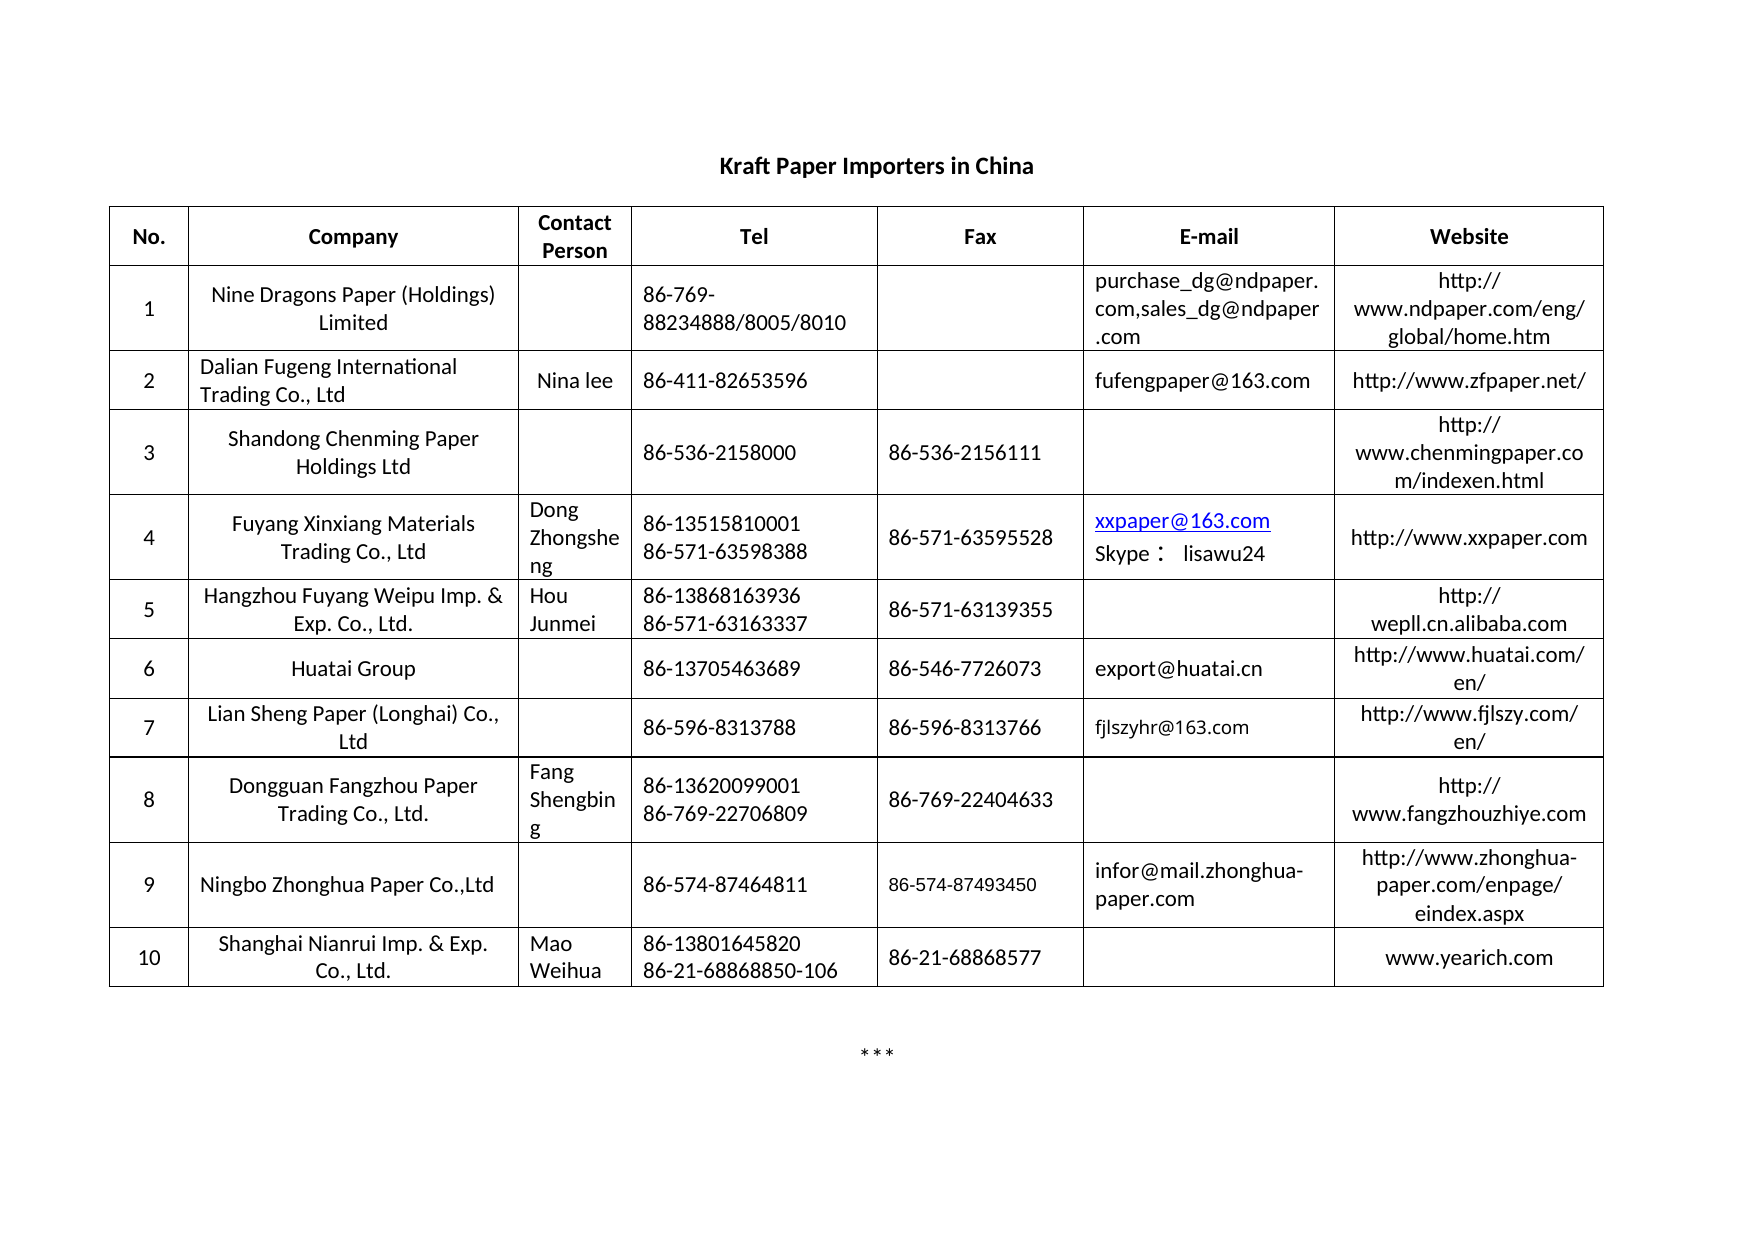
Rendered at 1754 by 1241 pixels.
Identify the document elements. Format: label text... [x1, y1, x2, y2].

table_cell 3 [110, 410, 188, 494]
table_cell Lian Sheng Paper (Longhai) Co., Ltd [189, 699, 518, 756]
table_cell 86-769-88234888/8005/8010 [632, 266, 877, 350]
table_header Contact Person [519, 207, 631, 265]
table_cell 86-571-63595528 [878, 495, 1083, 579]
table_cell Ningbo Zhonghua Paper Co.,Ltd [189, 843, 518, 927]
table_cell [1084, 410, 1334, 494]
table_cell Huatai Group [189, 639, 518, 697]
table_cell 9 [110, 843, 188, 927]
table_cell [519, 639, 631, 697]
table_cell Fuyang Xinxiang Materials Trading Co., Ltd [189, 495, 518, 579]
table_cell http://www.xxpaper.com [1335, 495, 1603, 579]
table_header Company [189, 207, 518, 265]
table_cell Nine Dragons Paper (Holdings) Limited [189, 266, 518, 350]
table_cell 4 [110, 495, 188, 579]
table_header Tel [632, 207, 877, 265]
table_cell Shandong Chenming Paper Holdings Ltd [189, 410, 518, 494]
table_cell 86-574-87464811 [632, 843, 877, 927]
table_cell Dalian Fugeng International Trading Co., Ltd [189, 351, 518, 409]
table_header E-mail [1084, 207, 1334, 265]
table_cell 86-13705463689 [632, 639, 877, 697]
table_cell 86-13620099001 86-769-22706809 [632, 758, 877, 842]
table_cell [878, 266, 1083, 350]
table_cell http://www.huatai.com/en/ [1335, 639, 1603, 697]
table_cell http://www.fangzhouzhiye.com [1335, 758, 1603, 842]
table_cell http://www.fjlszy.com/en/ [1335, 699, 1603, 756]
table_cell 7 [110, 699, 188, 756]
table_cell 2 [110, 351, 188, 409]
table_cell [1084, 758, 1334, 842]
table_cell [519, 266, 631, 350]
text *** [150, 1043, 1604, 1073]
table_cell 86-21-68868577 [878, 928, 1083, 986]
table_cell Hou Junmei [519, 580, 631, 638]
table_cell 5 [110, 580, 188, 638]
table_cell http://www.zfpaper.net/ [1335, 351, 1603, 409]
table_cell 86-536-2156111 [878, 410, 1083, 494]
table_cell purchase_dg@ndpaper.com,sales_dg@ndpaper.com [1084, 266, 1334, 350]
table_cell http://www.chenmingpaper.com/indexen.html [1335, 410, 1603, 494]
table_cell 86-769-22404633 [878, 758, 1083, 842]
table_header No. [110, 207, 188, 265]
table_cell Dong Zhongsheng [519, 495, 631, 579]
table_cell [1084, 928, 1334, 986]
table_cell Hangzhou Fuyang Weipu Imp. & Exp. Co., Ltd. [189, 580, 518, 638]
table_cell 86-411-82653596 [632, 351, 877, 409]
table_cell [878, 351, 1083, 409]
table_cell 8 [110, 758, 188, 842]
table_cell Mao Weihua [519, 928, 631, 986]
text Kraft Paper Importers in China [150, 150, 1604, 181]
table_cell [519, 843, 631, 927]
table_cell fjlszyhr@163.com [1084, 699, 1334, 756]
table_cell 86-13801645820 86-21-68868850-106 [632, 928, 877, 986]
table_cell 86-571-63139355 [878, 580, 1083, 638]
table_cell Dongguan Fangzhou Paper Trading Co., Ltd. [189, 758, 518, 842]
table_cell xxpaper@163.com Skype ： lisawu24 [1084, 495, 1334, 579]
table_cell 1 [110, 266, 188, 350]
table_cell www.yearich.com [1335, 928, 1603, 986]
table_cell Nina lee [519, 351, 631, 409]
table_cell Fang Shengbing [519, 758, 631, 842]
table_cell 86-596-8313788 [632, 699, 877, 756]
table_cell fufengpaper@163.com [1084, 351, 1334, 409]
table_cell http://www.ndpaper.com/eng/global/home.htm [1335, 266, 1603, 350]
table_cell http://www.zhonghua-paper.com/enpage/eindex.aspx [1335, 843, 1603, 927]
table_cell [1084, 580, 1334, 638]
table_cell infor@mail.zhonghua-paper.com [1084, 843, 1334, 927]
table_cell 86-13868163936 86-571-63163337 [632, 580, 877, 638]
table_cell export@huatai.cn [1084, 639, 1334, 697]
table_cell 86-546-7726073 [878, 639, 1083, 697]
table_cell 86-574-87493450 [878, 843, 1083, 927]
table_cell http://wepll.cn.alibaba.com [1335, 580, 1603, 638]
table_cell 86-13515810001 86-571-63598388 [632, 495, 877, 579]
table_cell 86-596-8313766 [878, 699, 1083, 756]
table_header Fax [878, 207, 1083, 265]
table_cell Shanghai Nianrui Imp. & Exp. Co., Ltd. [189, 928, 518, 986]
table_header Website [1335, 207, 1603, 265]
table_cell [519, 699, 631, 756]
table_cell 6 [110, 639, 188, 697]
table_cell 10 [110, 928, 188, 986]
table_cell [519, 410, 631, 494]
table_cell 86-536-2158000 [632, 410, 877, 494]
